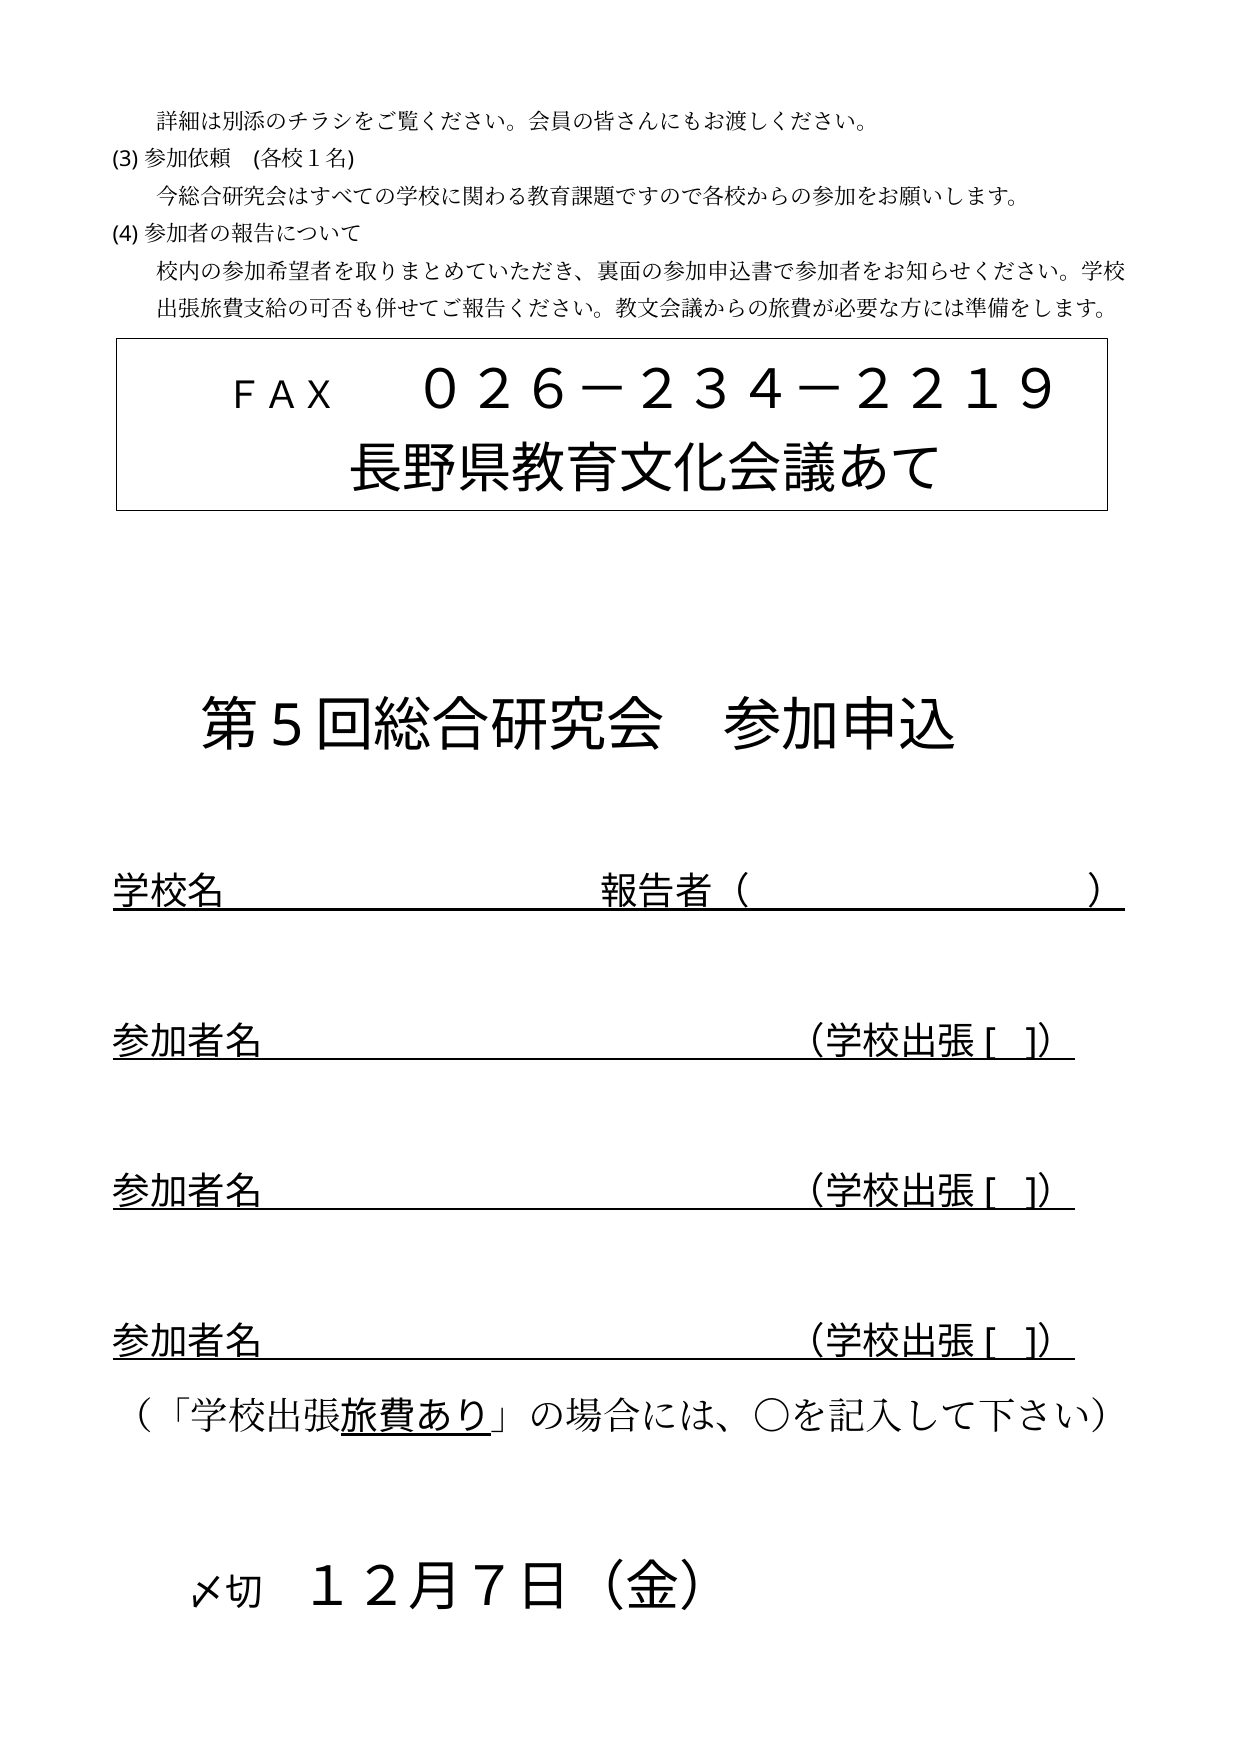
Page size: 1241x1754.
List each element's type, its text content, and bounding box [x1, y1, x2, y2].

text 参加者名 （学校出張 [ ]） [112, 1301, 1128, 1376]
text 今総合研究会はすべての学校に関わる教育課題ですので各校からの参加をお願いします。 [112, 176, 1128, 213]
text 第5回総合研究会 参加申込 [112, 663, 1128, 776]
text 〆切 １２月７日（金） [112, 1526, 1128, 1638]
text 詳細は別添のチラシをご覧ください。会員の皆さんにもお渡しください。 [112, 101, 1128, 138]
text （「学校出張旅費あり」の場合には、〇を記入して下さい） [112, 1376, 1128, 1451]
text 参加者名 （学校出張 [ ]） [112, 1151, 1128, 1226]
text (3) 参加依頼 (各校１名) [112, 138, 1128, 176]
text 学校名 報告者（ ） [112, 851, 1128, 926]
text 校内の参加希望者を取りまとめていただき、裏面の参加申込書で参加者をお知らせください。学校出張旅費支給の可否も併せてご報告ください。教文会議からの旅費が必要な方には準備をします。 [156, 251, 1128, 326]
text 参加者名 （学校出張 [ ]） [112, 1001, 1128, 1076]
text (4) 参加者の報告について [112, 213, 1128, 251]
